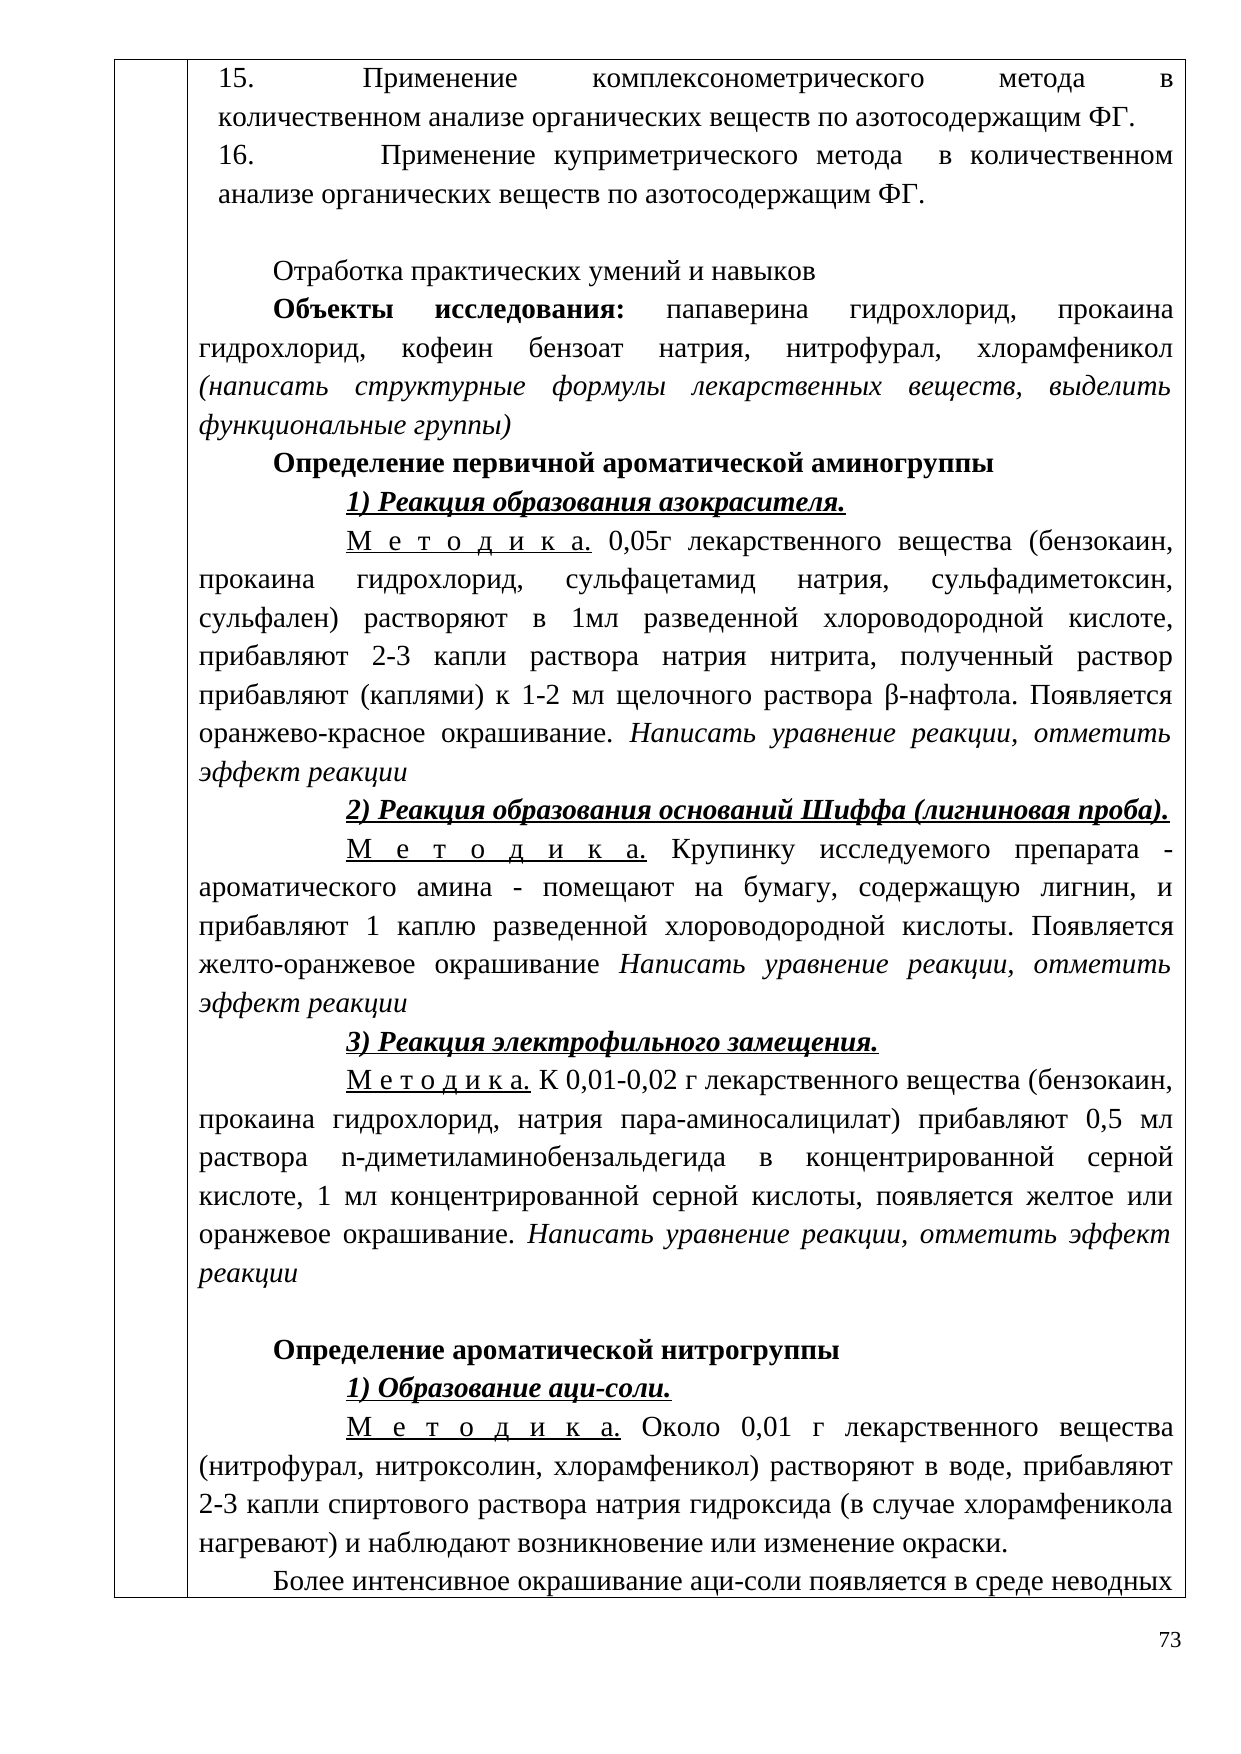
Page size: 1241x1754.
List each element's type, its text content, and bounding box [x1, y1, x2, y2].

table_cell 3 [115, 60, 187, 1597]
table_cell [188, 60, 1185, 1597]
